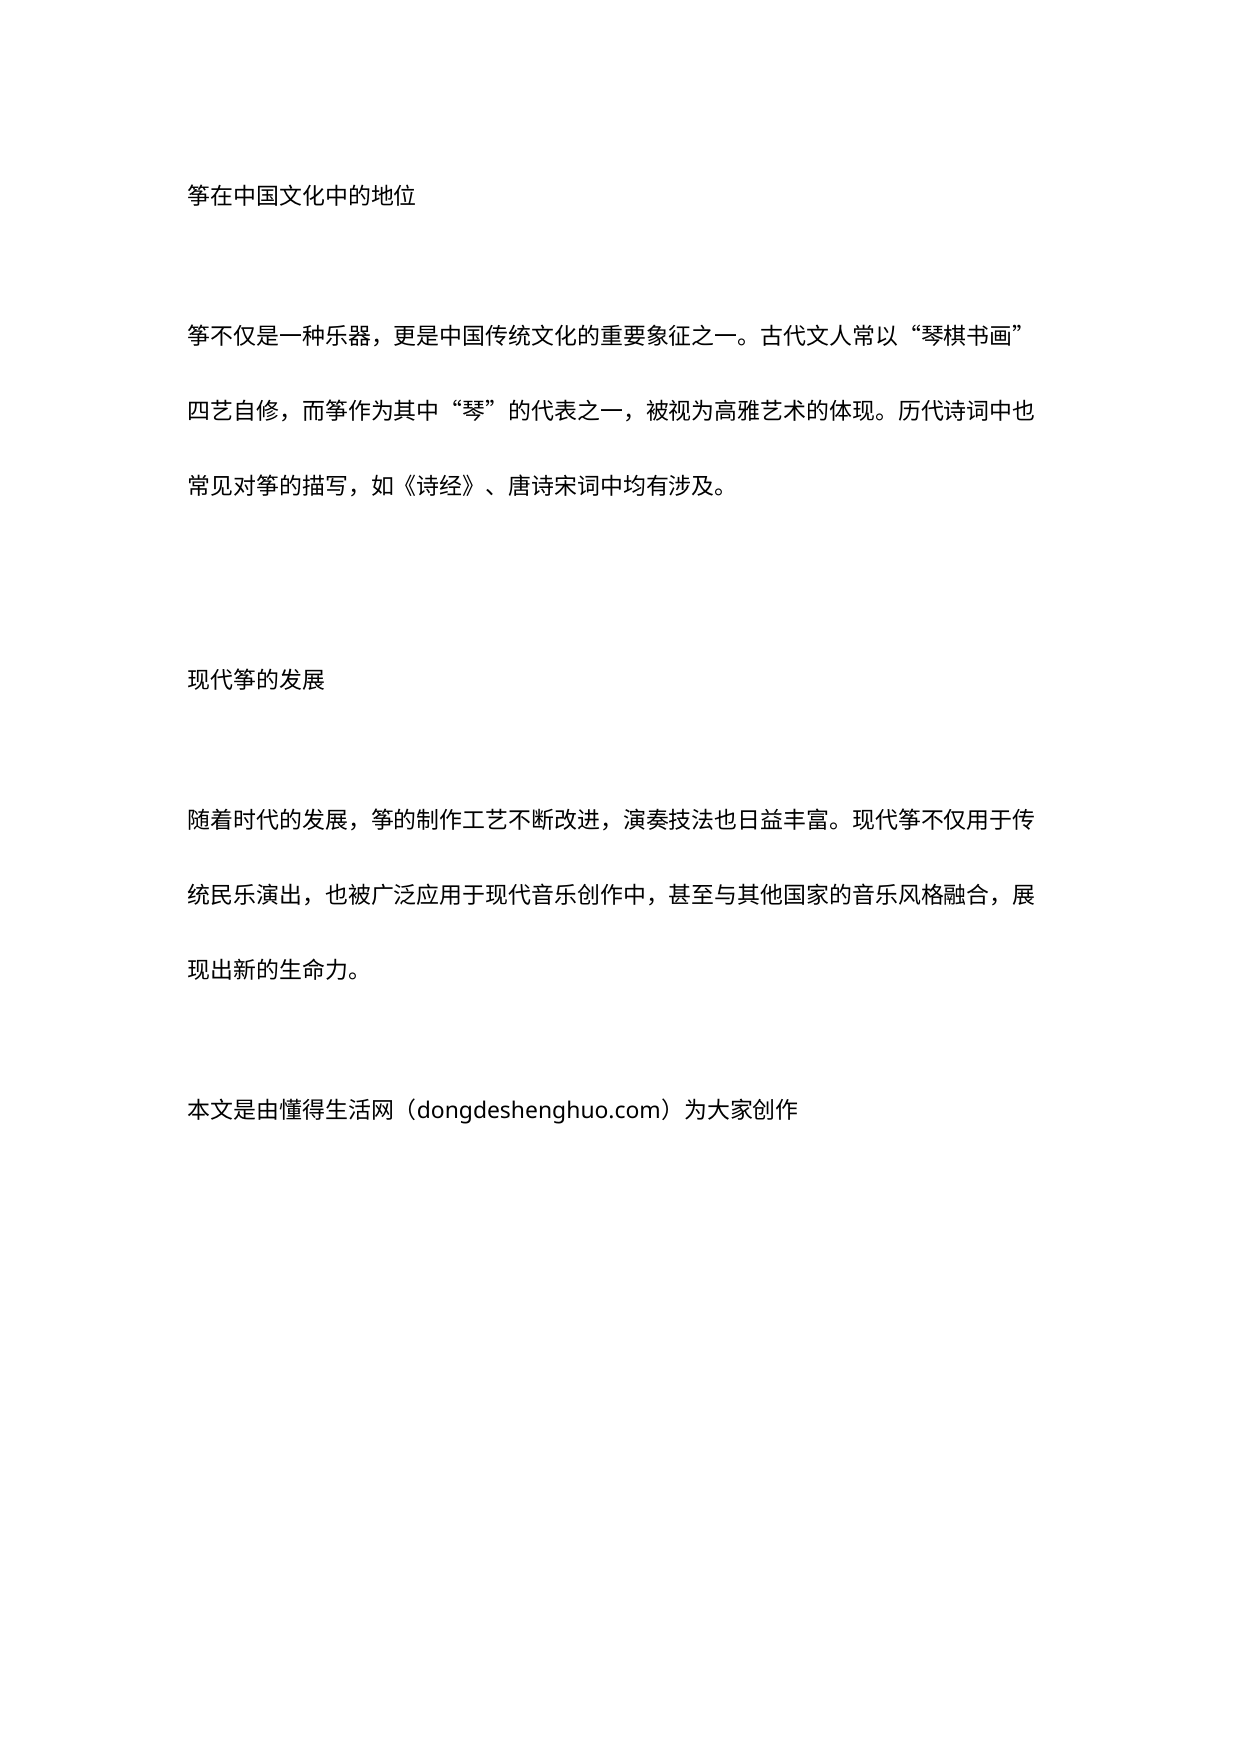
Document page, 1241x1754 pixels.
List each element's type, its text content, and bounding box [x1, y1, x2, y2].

text 本文是由懂得生活网（dongdeshenghuo.com）为大家创作 [187, 1076, 1053, 1141]
text 筝不仅是一种乐器，更是中国传统文化的重要象征之一。古代文人常以“琴棋书画”四艺自修，而筝作为其中“琴”的代表之一，被视为高雅艺术的体现。历代诗词中也常见对筝的描写，如《诗经》、唐诗宋词中均有涉及。 [187, 302, 1053, 517]
text 现代筝的发展 [187, 646, 1053, 711]
text 筝在中国文化中的地位 [187, 162, 1053, 227]
text 随着时代的发展，筝的制作工艺不断改进，演奏技法也日益丰富。现代筝不仅用于传统民乐演出，也被广泛应用于现代音乐创作中，甚至与其他国家的音乐风格融合，展现出新的生命力。 [187, 786, 1053, 1001]
